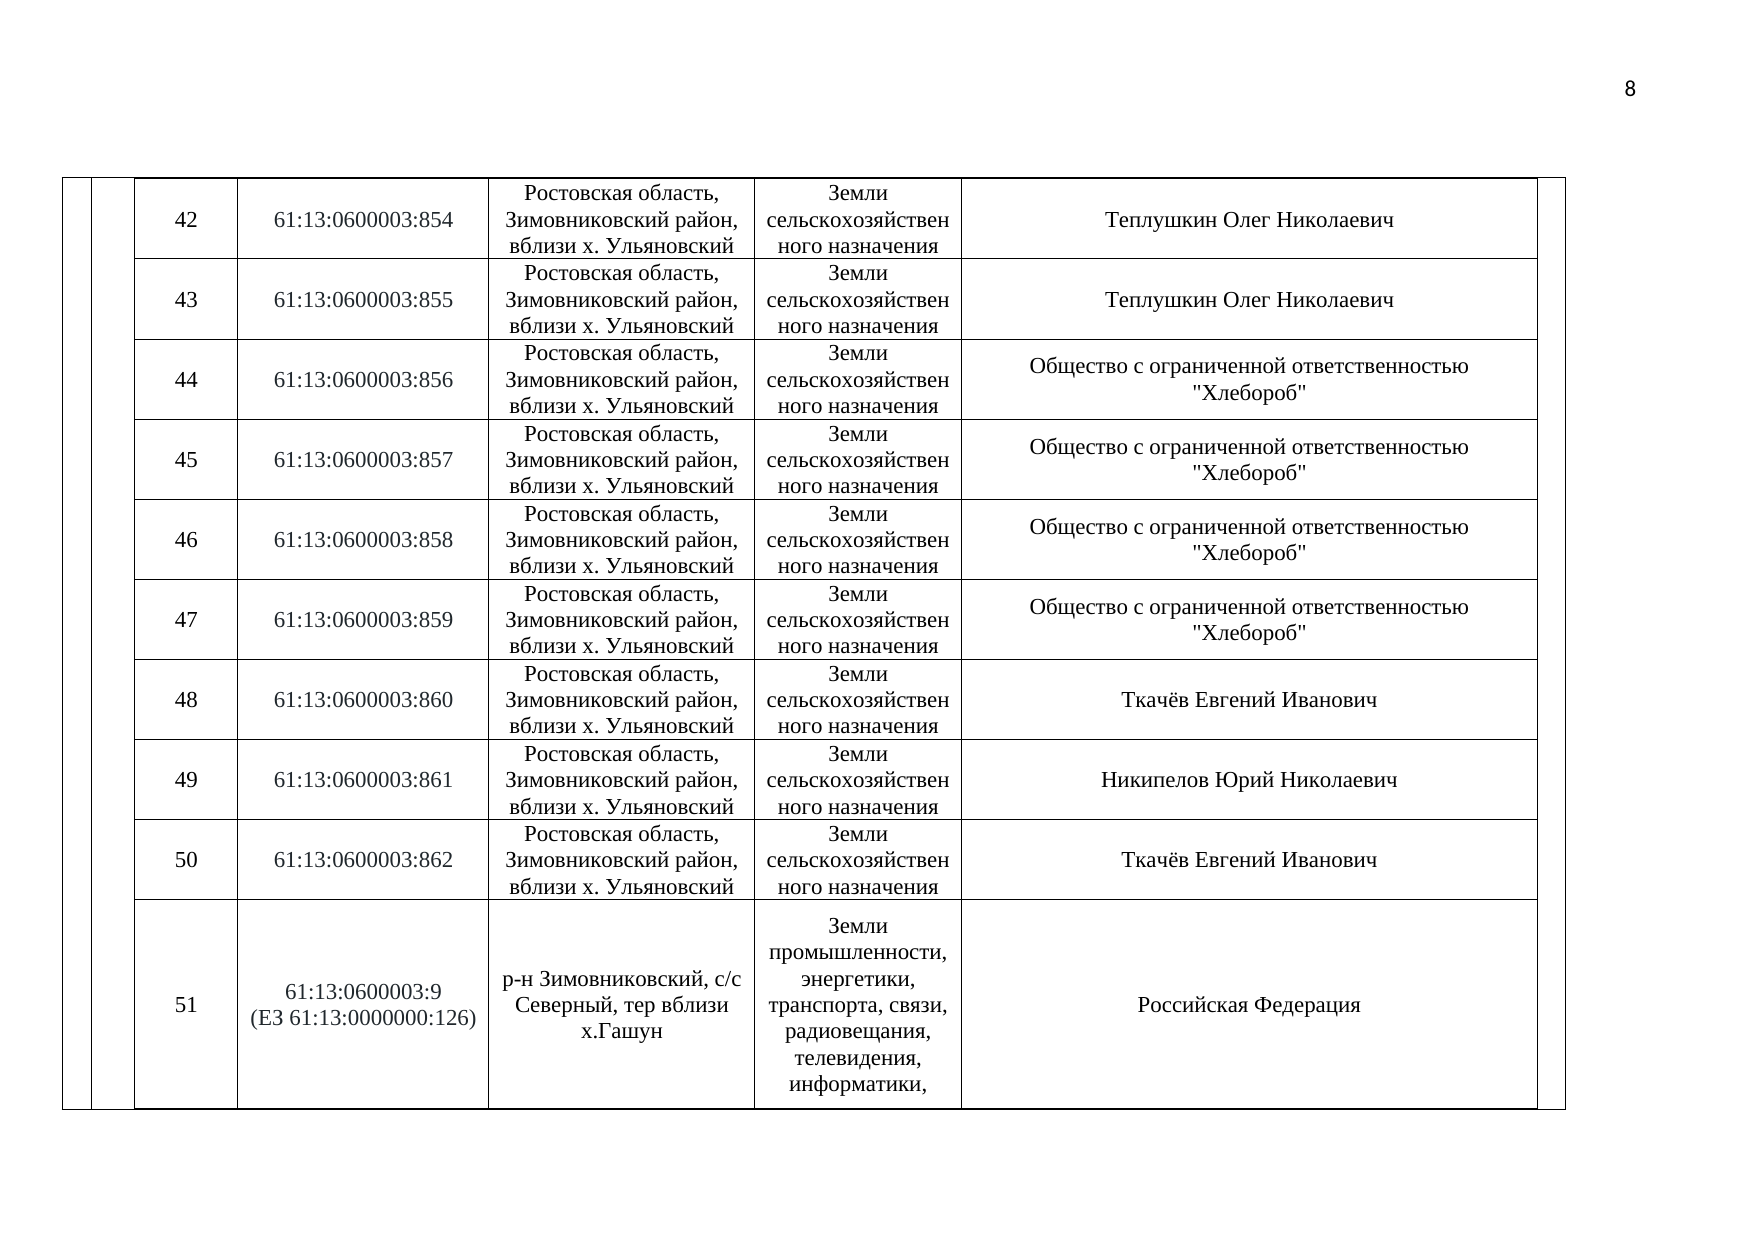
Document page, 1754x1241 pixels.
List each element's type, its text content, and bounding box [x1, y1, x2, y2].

table_cell [238, 420, 488, 499]
table_cell [135, 420, 237, 499]
table_cell [755, 340, 961, 419]
table_cell [962, 900, 1537, 1108]
table_cell [92, 178, 134, 1109]
table_cell [755, 820, 961, 899]
table_cell [238, 259, 488, 339]
table_cell [755, 580, 961, 659]
table_cell [135, 580, 237, 659]
table_cell [135, 500, 237, 579]
table_cell [135, 259, 237, 339]
table_cell [962, 259, 1537, 339]
table_cell [238, 820, 488, 899]
table_cell [962, 420, 1537, 499]
table_cell [489, 340, 754, 419]
table_cell [962, 500, 1537, 579]
table_cell [238, 179, 488, 258]
table_cell [962, 179, 1537, 258]
table_cell [135, 740, 237, 819]
table_cell [489, 179, 754, 258]
table_cell [755, 420, 961, 499]
table_cell [962, 660, 1537, 739]
table_cell [489, 259, 754, 339]
table_cell [238, 900, 488, 1108]
table_cell [489, 900, 754, 1108]
table_cell [489, 660, 754, 739]
table_cell [238, 580, 488, 659]
table_cell [489, 820, 754, 899]
table_cell [238, 740, 488, 819]
table_cell [489, 580, 754, 659]
table_cell [755, 259, 961, 339]
table_cell [135, 179, 237, 258]
table_cell [135, 820, 237, 899]
table_cell 3 [63, 178, 91, 1109]
table_cell [238, 660, 488, 739]
table_cell [135, 900, 237, 1108]
table_cell [962, 740, 1537, 819]
table_cell [135, 340, 237, 419]
table_cell [135, 660, 237, 739]
table_cell [755, 740, 961, 819]
table_cell [1538, 178, 1565, 1109]
table_cell [962, 820, 1537, 899]
table_cell [489, 740, 754, 819]
table_cell [755, 900, 961, 1108]
table_cell [755, 500, 961, 579]
table_cell [489, 500, 754, 579]
table_cell [962, 580, 1537, 659]
table_cell [238, 340, 488, 419]
table_cell [755, 660, 961, 739]
table_cell [489, 420, 754, 499]
table_cell [755, 179, 961, 258]
table_cell [962, 340, 1537, 419]
table_cell [238, 500, 488, 579]
